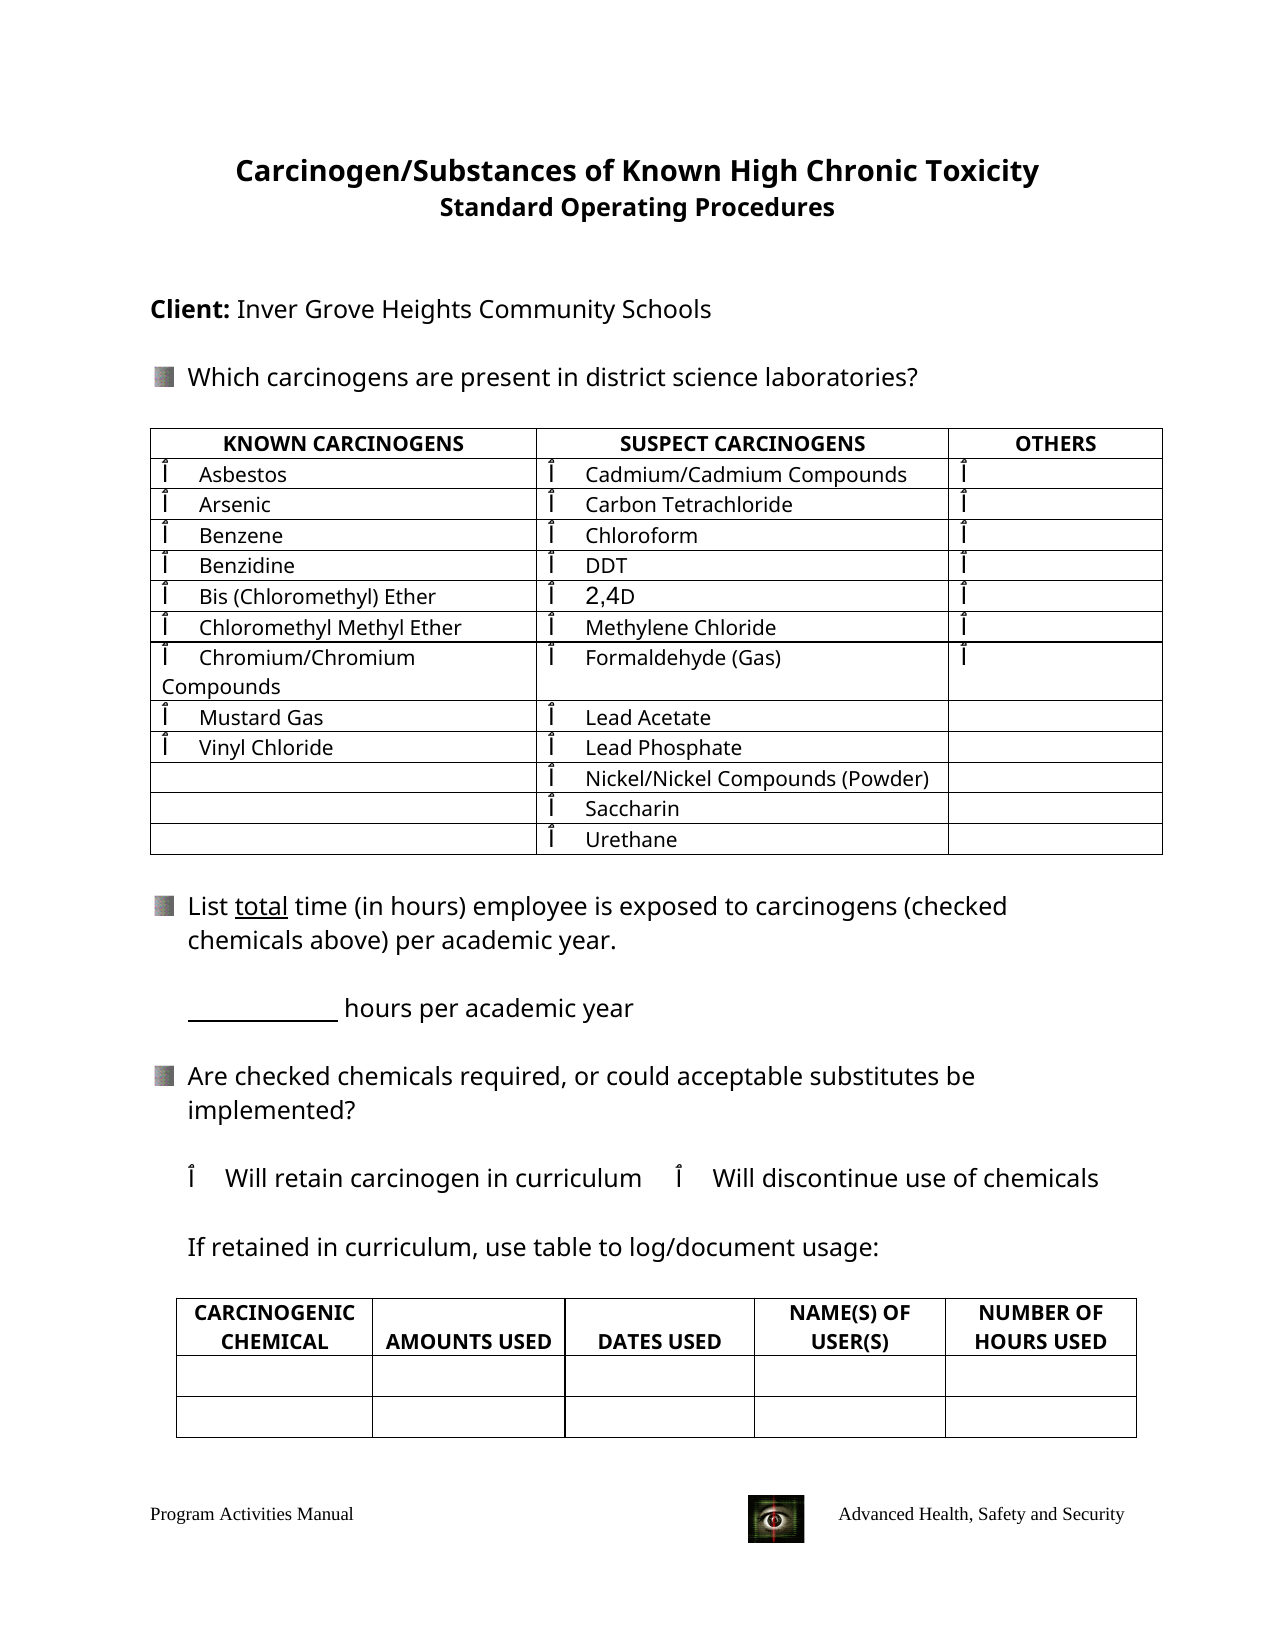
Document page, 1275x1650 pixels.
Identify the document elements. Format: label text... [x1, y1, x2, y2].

table_header OTHERS [949, 429, 1162, 458]
table_cell [946, 1397, 1136, 1437]
table_header SUSPECT CARCINOGENS [537, 429, 948, 458]
table_cell [151, 763, 536, 792]
picture [150, 891, 174, 916]
table_cell [946, 1356, 1136, 1396]
table_cell ٱ [949, 581, 1162, 611]
table_header KNOWN CARCINOGENS [151, 429, 536, 458]
text hours per academic year [150, 991, 1125, 1025]
table_cell [755, 1356, 945, 1396]
table_cell ٱ Methylene Chloride [537, 612, 948, 641]
text Are checked chemicals required, or could acceptable substitutes be implemented? [150, 1059, 1125, 1127]
text Standard Operating Procedures [150, 190, 1125, 224]
picture [748, 1495, 805, 1543]
text Which carcinogens are present in district science laboratories? [150, 360, 1125, 394]
table_cell ٱ Chloroform [537, 520, 948, 549]
table_cell ٱ Urethane [537, 824, 948, 853]
table_cell [373, 1397, 564, 1437]
table_cell [949, 793, 1162, 823]
table_header NAME(S) OF USER(S) [755, 1299, 945, 1355]
table_cell ٱ DDT [537, 551, 948, 580]
table_cell [949, 824, 1162, 853]
text If retained in curriculum, use table to log/document usage: [150, 1229, 1125, 1263]
table_cell ٱ Carbon Tetrachloride [537, 489, 948, 519]
table_header DATES USED [566, 1299, 754, 1355]
text ٱ Will retain carcinogen in curriculum ٱ Will discontinue use of chemicals [150, 1161, 1125, 1195]
table_cell ٱ Lead Phosphate [537, 732, 948, 762]
table_cell ٱ Asbestos [151, 459, 536, 488]
table_cell [949, 732, 1162, 762]
table_cell ٱ Lead Acetate [537, 701, 948, 731]
table_cell [949, 701, 1162, 731]
table_cell ٱ Benzidine [151, 551, 536, 580]
table_cell [177, 1397, 372, 1437]
table_cell [566, 1397, 754, 1437]
table_cell ٱ [949, 643, 1162, 700]
table_cell ٱ [949, 612, 1162, 641]
text List total time (in hours) employee is exposed to carcinogens (checked chemicals above) per academic year. [150, 889, 1125, 957]
table_cell ٱ Vinyl Chloride [151, 732, 536, 762]
table_cell [755, 1397, 945, 1437]
table_cell ٱ Arsenic [151, 489, 536, 519]
table_cell ٱ Saccharin [537, 793, 948, 823]
table_cell ٱ [949, 551, 1162, 580]
table_cell ٱ Mustard Gas [151, 701, 536, 731]
table_cell [151, 793, 536, 823]
table_cell ٱ [949, 459, 1162, 488]
table_cell [177, 1356, 372, 1396]
table_header NUMBER OF HOURS USED [946, 1299, 1136, 1355]
table_cell ٱ Chloromethyl Methyl Ether [151, 612, 536, 641]
table_cell ٱ [949, 489, 1162, 519]
picture [150, 1062, 174, 1086]
table_cell [151, 824, 536, 853]
text Client: Inver Grove Heights Community Schools [150, 292, 1125, 326]
picture [150, 363, 174, 387]
table_cell ٱ Bis (Chloromethyl) Ether [151, 581, 536, 611]
table_cell [949, 763, 1162, 792]
text Carcinogen/Substances of Known High Chronic Toxicity [150, 150, 1125, 190]
table_cell ٱ 2,4D [537, 581, 948, 611]
table_header CARCINOGENIC CHEMICAL [177, 1299, 372, 1355]
table_cell ٱ Formaldehyde (Gas) [537, 643, 948, 700]
table_cell ٱ Cadmium/Cadmium Compounds [537, 459, 948, 488]
table_cell [566, 1356, 754, 1396]
table_header AMOUNTS USED [373, 1299, 564, 1355]
table_cell ٱ Nickel/Nickel Compounds (Powder) [537, 763, 948, 792]
table_cell [373, 1356, 564, 1396]
table_cell ٱ Chromium/Chromium Compounds [151, 643, 536, 700]
table_cell ٱ [949, 520, 1162, 549]
table_cell ٱ Benzene [151, 520, 536, 549]
